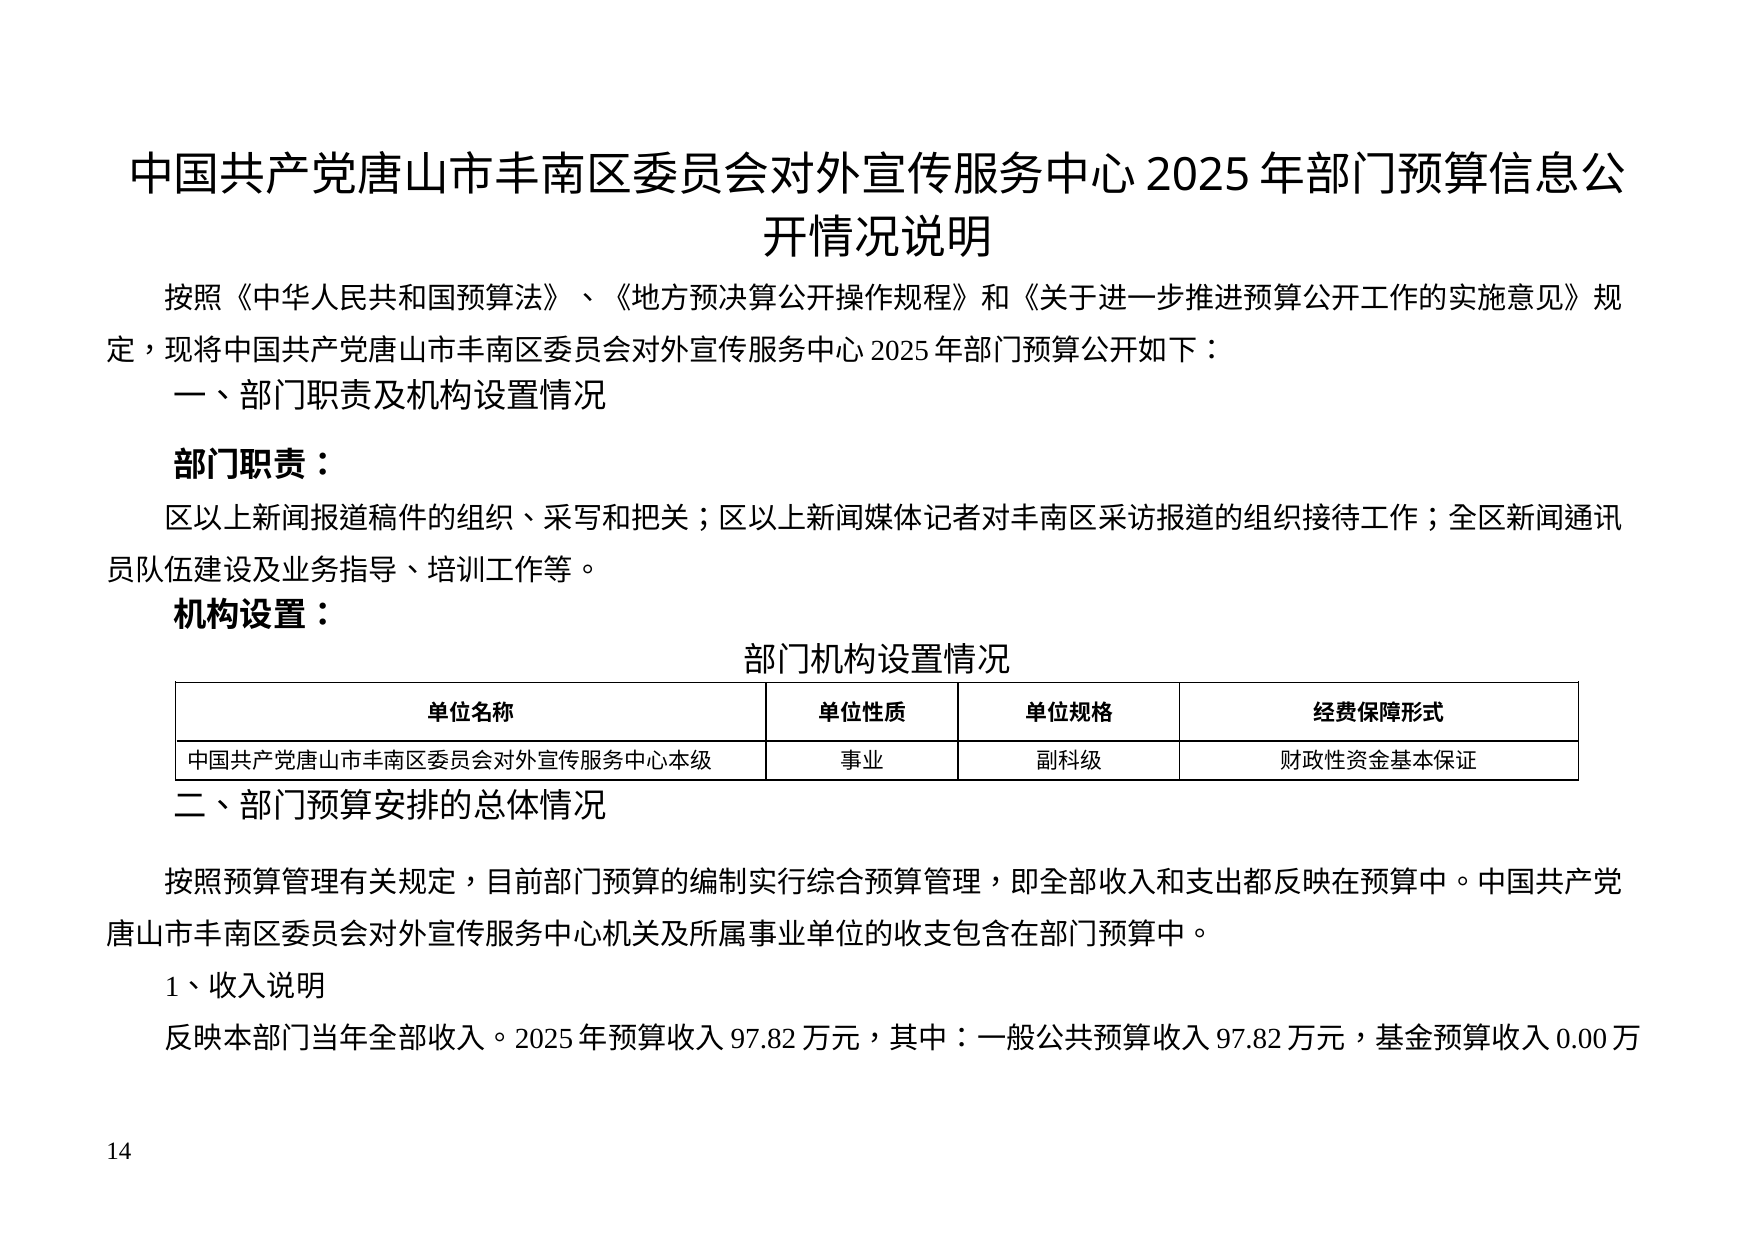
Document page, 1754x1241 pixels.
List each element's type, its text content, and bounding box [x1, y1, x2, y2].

text 部门职责： [106, 441, 1648, 486]
table_header 单位名称 [176, 683, 765, 740]
table_header 经费保障形式 [1180, 683, 1578, 740]
table_header 单位规格 [959, 683, 1179, 740]
table_header 单位性质 [767, 683, 957, 740]
text 区以上新闻报道稿件的组织、采写和把关；区以上新闻媒体记者对丰南区采访报道的组织接待工作；全区新闻通讯员队伍建设及业务指导、培训工作等。 [106, 486, 1648, 591]
table_cell 事业 [767, 742, 957, 779]
table_cell 中国共产党唐山市丰南区委员会对外宣传服务中心本级 [176, 741, 765, 779]
text 二、部门预算安排的总体情况 [106, 781, 1648, 827]
text 机构设置： [106, 591, 1648, 636]
text 按照预算管理有关规定，目前部门预算的编制实行综合预算管理，即全部收入和支出都反映在预算中。中国共产党唐山市丰南区委员会对外宣传服务中心机关及所属事业单位的收支包含在部门预算中。 [106, 851, 1648, 955]
text 中国共产党唐山市丰南区委员会对外宣传服务中心2025年部门预算信息公开情况说明 [106, 142, 1648, 267]
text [106, 1007, 1648, 1059]
text 部门机构设置情况 [106, 636, 1648, 681]
text 按照《中华人民共和国预算法》、《地方预决算公开操作规程》和《关于进一步推进预算公开工作的实施意见》规定，现将中国共产党唐山市丰南区委员会对外宣传服务中心2025年部门预算公开如下： [106, 267, 1648, 371]
table_cell 财政性资金基本保证 [1180, 742, 1578, 779]
text 一、部门职责及机构设置情况 [106, 372, 1648, 417]
text 1、收入说明 [106, 955, 1648, 1007]
table_cell 副科级 [959, 742, 1179, 779]
